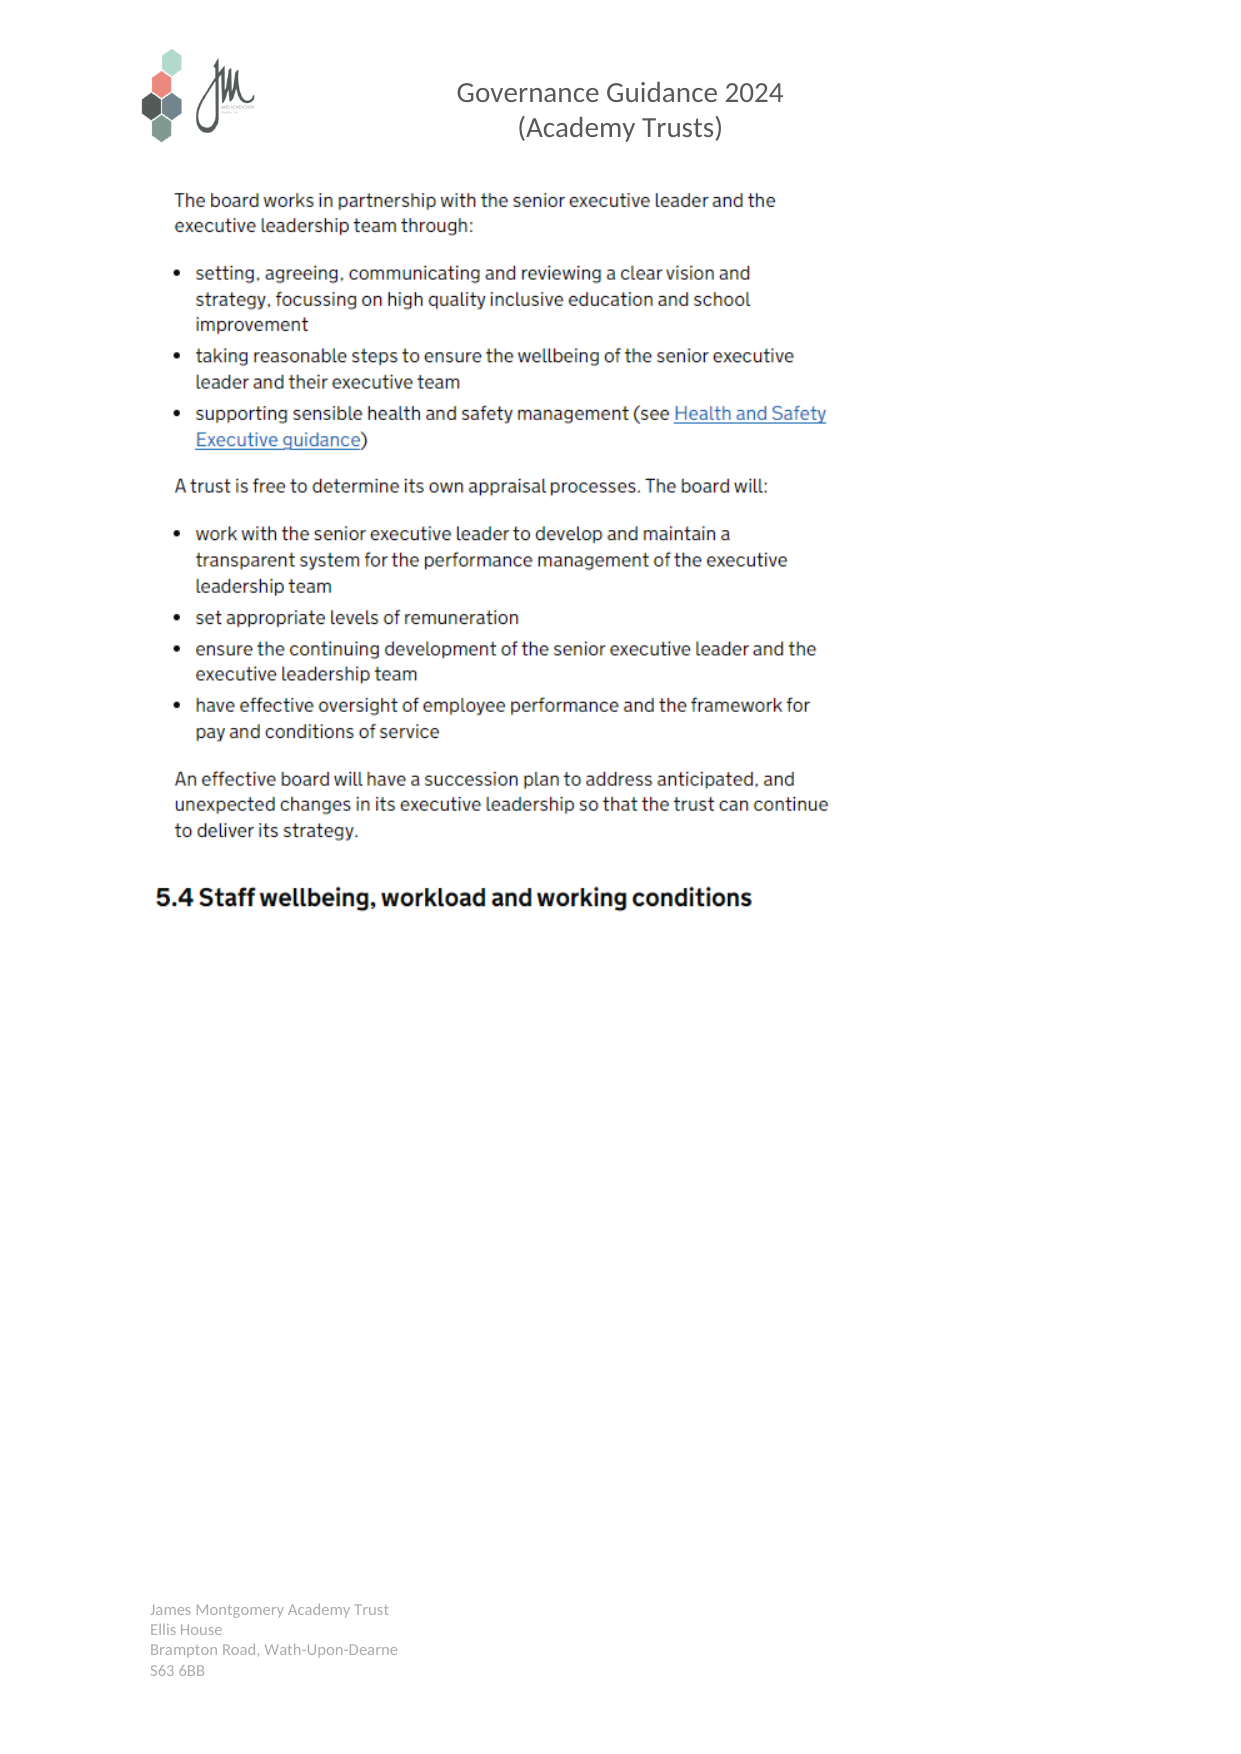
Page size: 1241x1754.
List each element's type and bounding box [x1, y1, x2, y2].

picture [150, 173, 994, 876]
picture [129, 41, 268, 144]
picture [150, 883, 778, 918]
